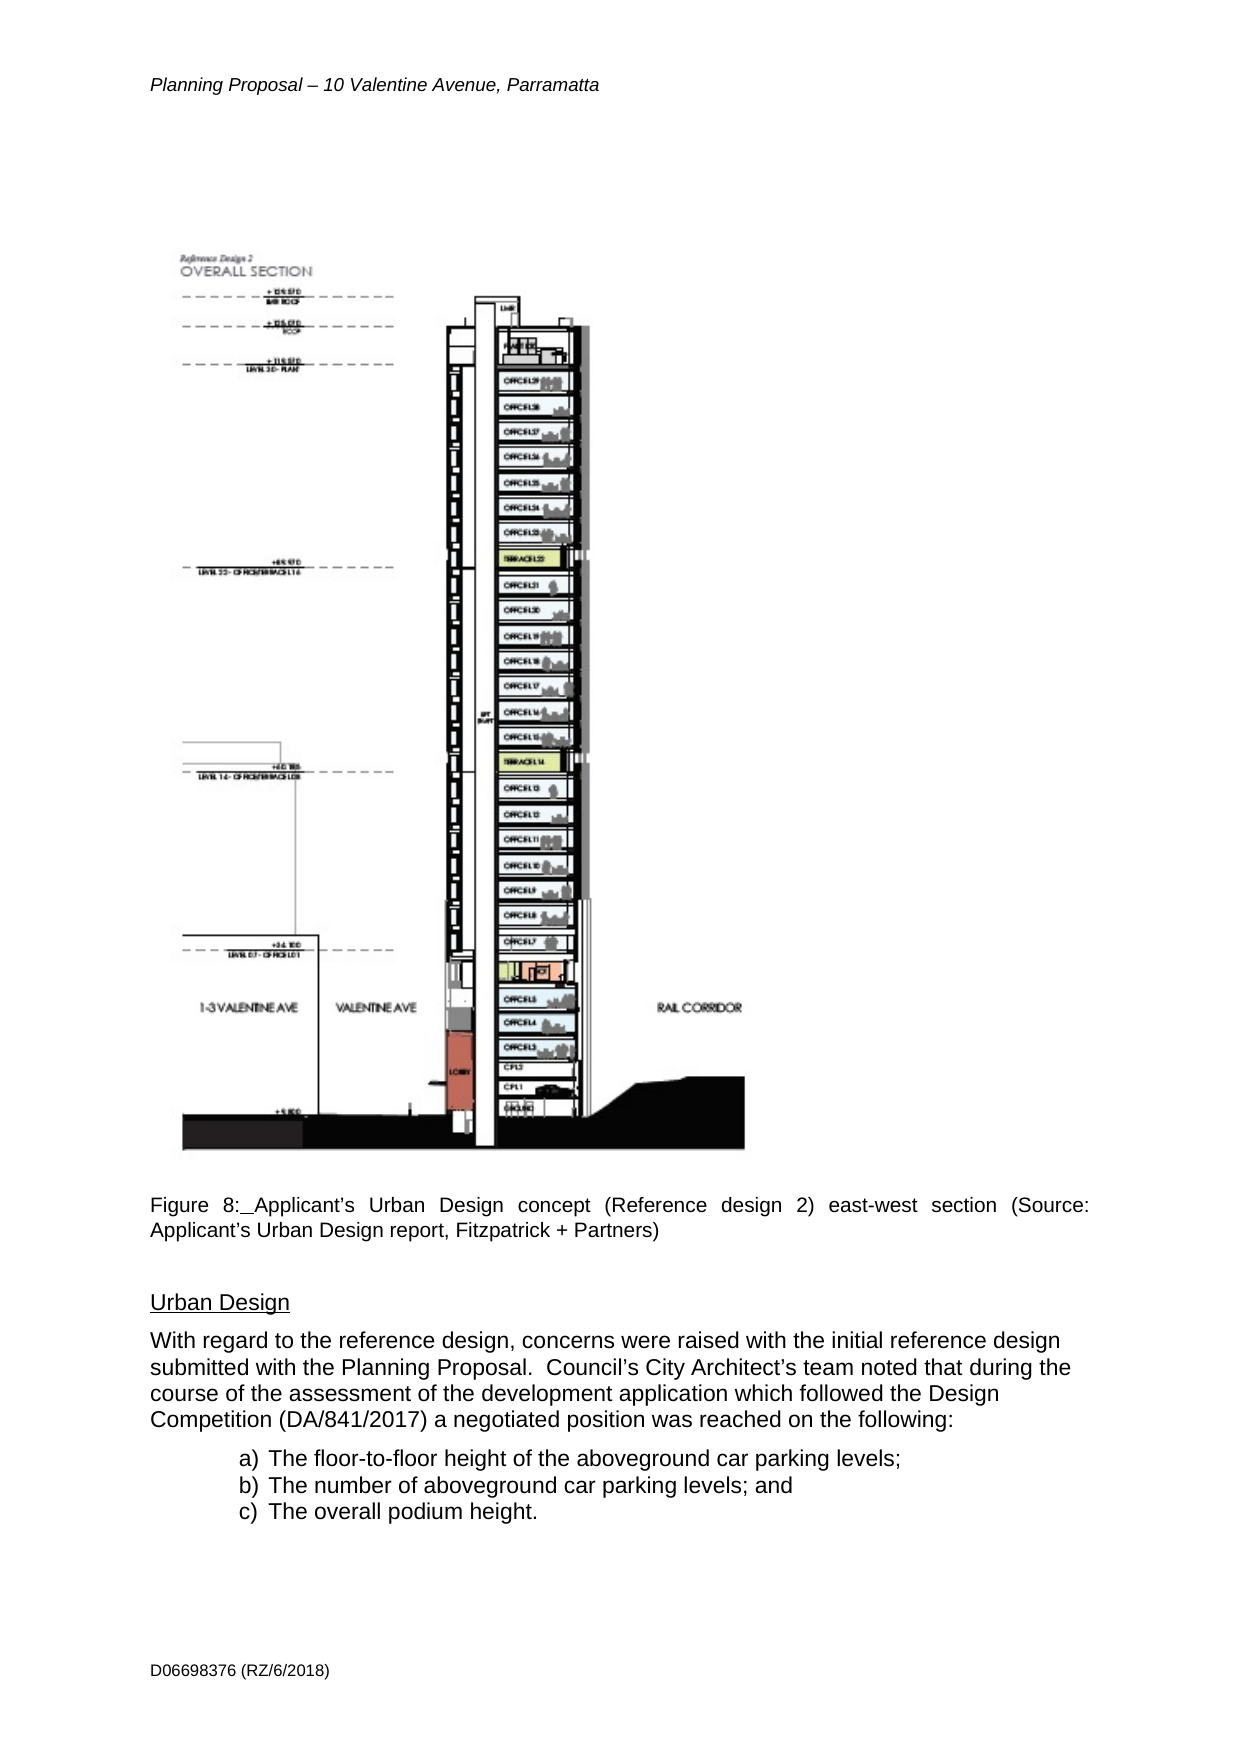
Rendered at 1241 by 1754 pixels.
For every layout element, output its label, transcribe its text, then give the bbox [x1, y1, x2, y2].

list The number of aboveground car parking levels; and [239, 1472, 1090, 1498]
list The overall podium height. [239, 1498, 1090, 1524]
picture [158, 238, 783, 1174]
text With regard to the reference design, concerns were raised with the initial reference design submitted with the Planning Proposal. Council’s City Architect’s team noted that during the course of the assessment of the development application which followed the Design Competition (DA/841/2017) a negotiated position was reached on the following: [150, 1327, 1090, 1433]
text Urban Design [150, 1291, 1090, 1316]
text Figure 8: Applicant’s Urban Design concept (Reference design 2) east-west section (Source: Applicant’s Urban Design report, Fitzpatrick + Partners) [150, 1192, 1090, 1242]
list The floor-to-floor height of the aboveground car parking levels; [239, 1445, 1090, 1472]
